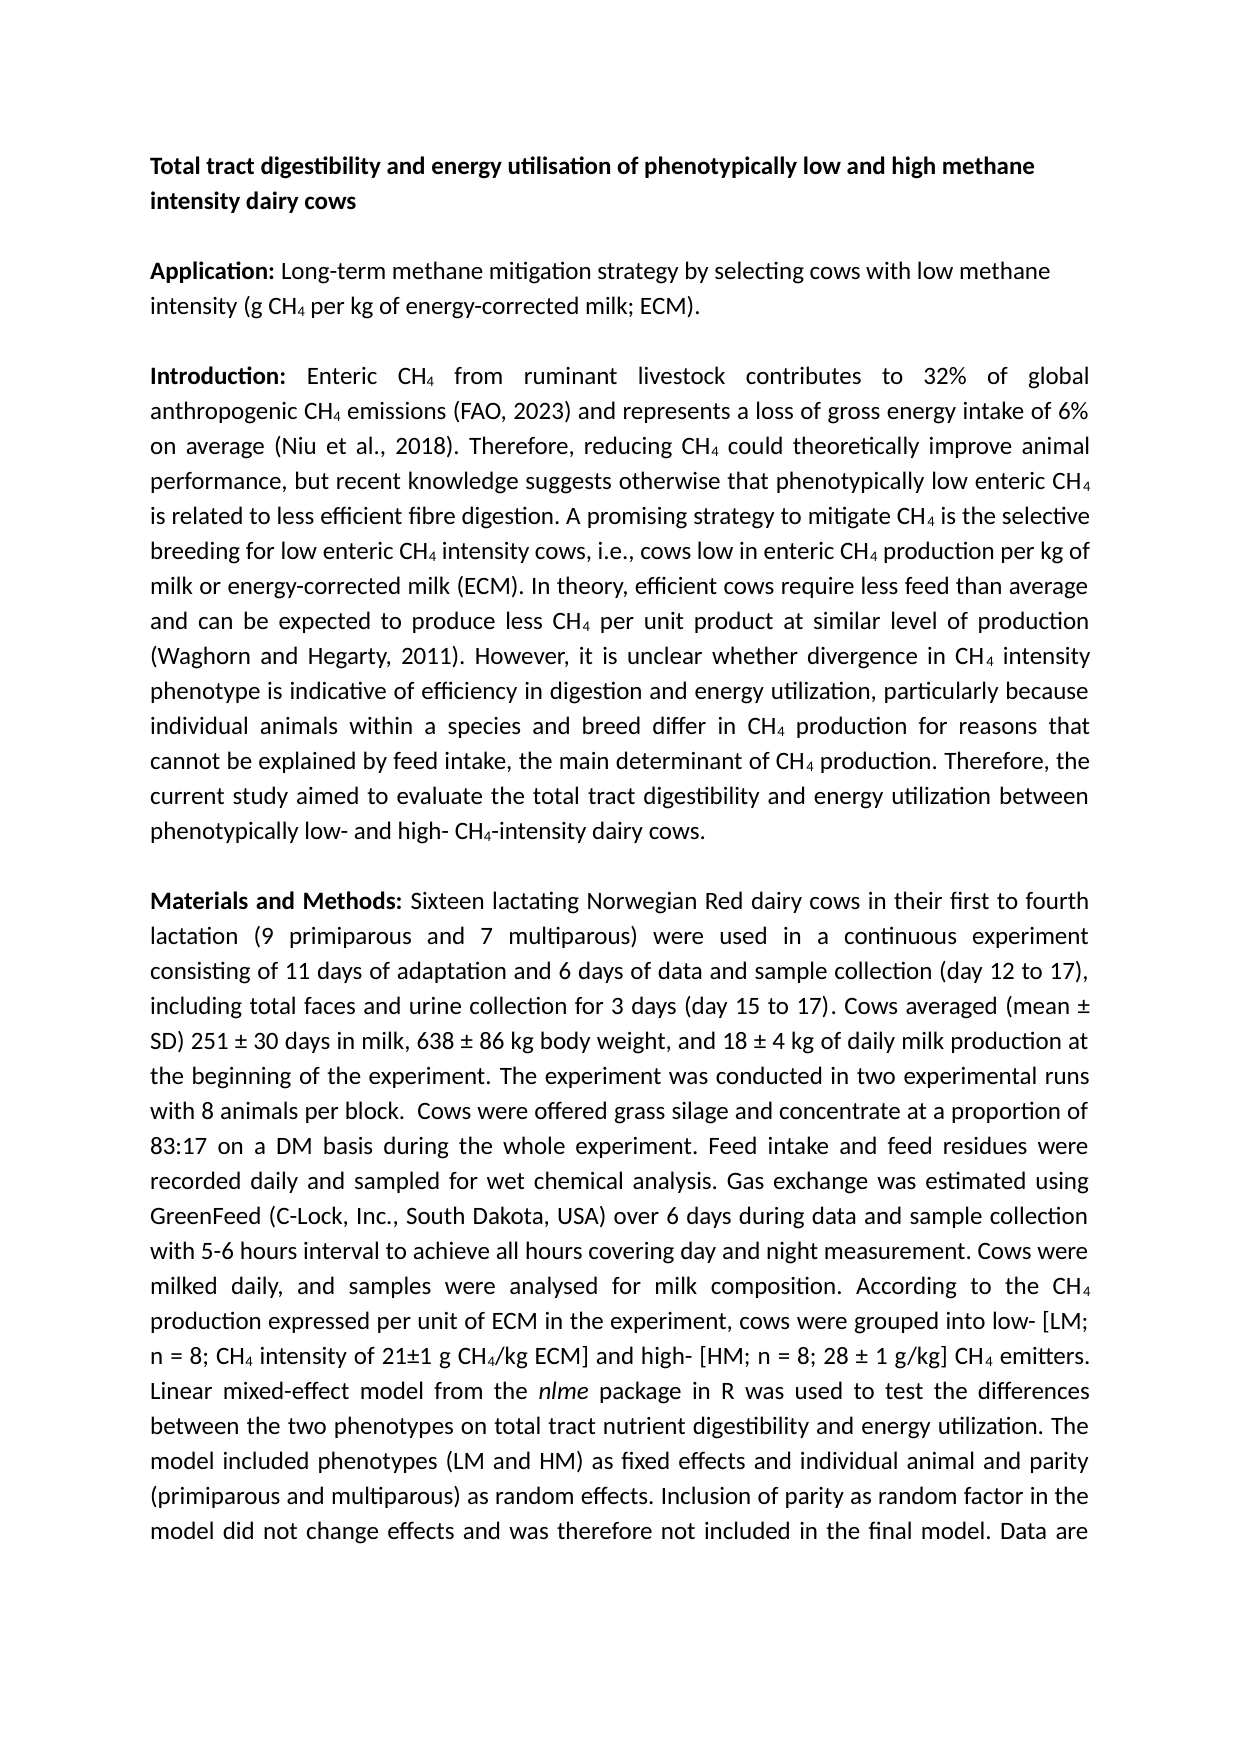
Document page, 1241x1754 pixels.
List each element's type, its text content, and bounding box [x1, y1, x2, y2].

text Application: Long-term methane mitigation strategy by selecting cows with low methane intensity (g CH4 per kg of energy-corrected milk; ECM). [150, 255, 1090, 321]
text Total tract digestibility and energy utilisation of phenotypically low and high methane intensity dairy cows [150, 150, 1090, 216]
text Introduction: Enteric CH4 from ruminant livestock contributes to 32% of global anthropogenic CH4 emissions (FAO, 2023) and represents a loss of gross energy intake of 6% on average (Niu et al., 2018). Therefore, reducing CH4 could theoretically improve animal performance, but recent knowledge suggests otherwise that phenotypically low enteric CH4 is related to less efficient fibre digestion. A promising strategy to mitigate CH4 is the selective breeding for low enteric CH4 intensity cows, i.e., cows low in enteric CH4 production per kg of milk or energy-corrected milk (ECM). In theory, efficient cows require less feed than average and can be expected to produce less CH4 per unit product at similar level of production (Waghorn and Hegarty, 2011). However, it is unclear whether divergence in CH4 intensity phenotype is indicative of efficiency in digestion and energy utilization, particularly because individual animals within a species and breed differ in CH4 production for reasons that cannot be explained by feed intake, the main determinant of CH4 production. Therefore, the current study aimed to evaluate the total tract digestibility and energy utilization between phenotypically low- and high- CH4-intensity dairy cows. [150, 360, 1090, 846]
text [150, 885, 1090, 1546]
